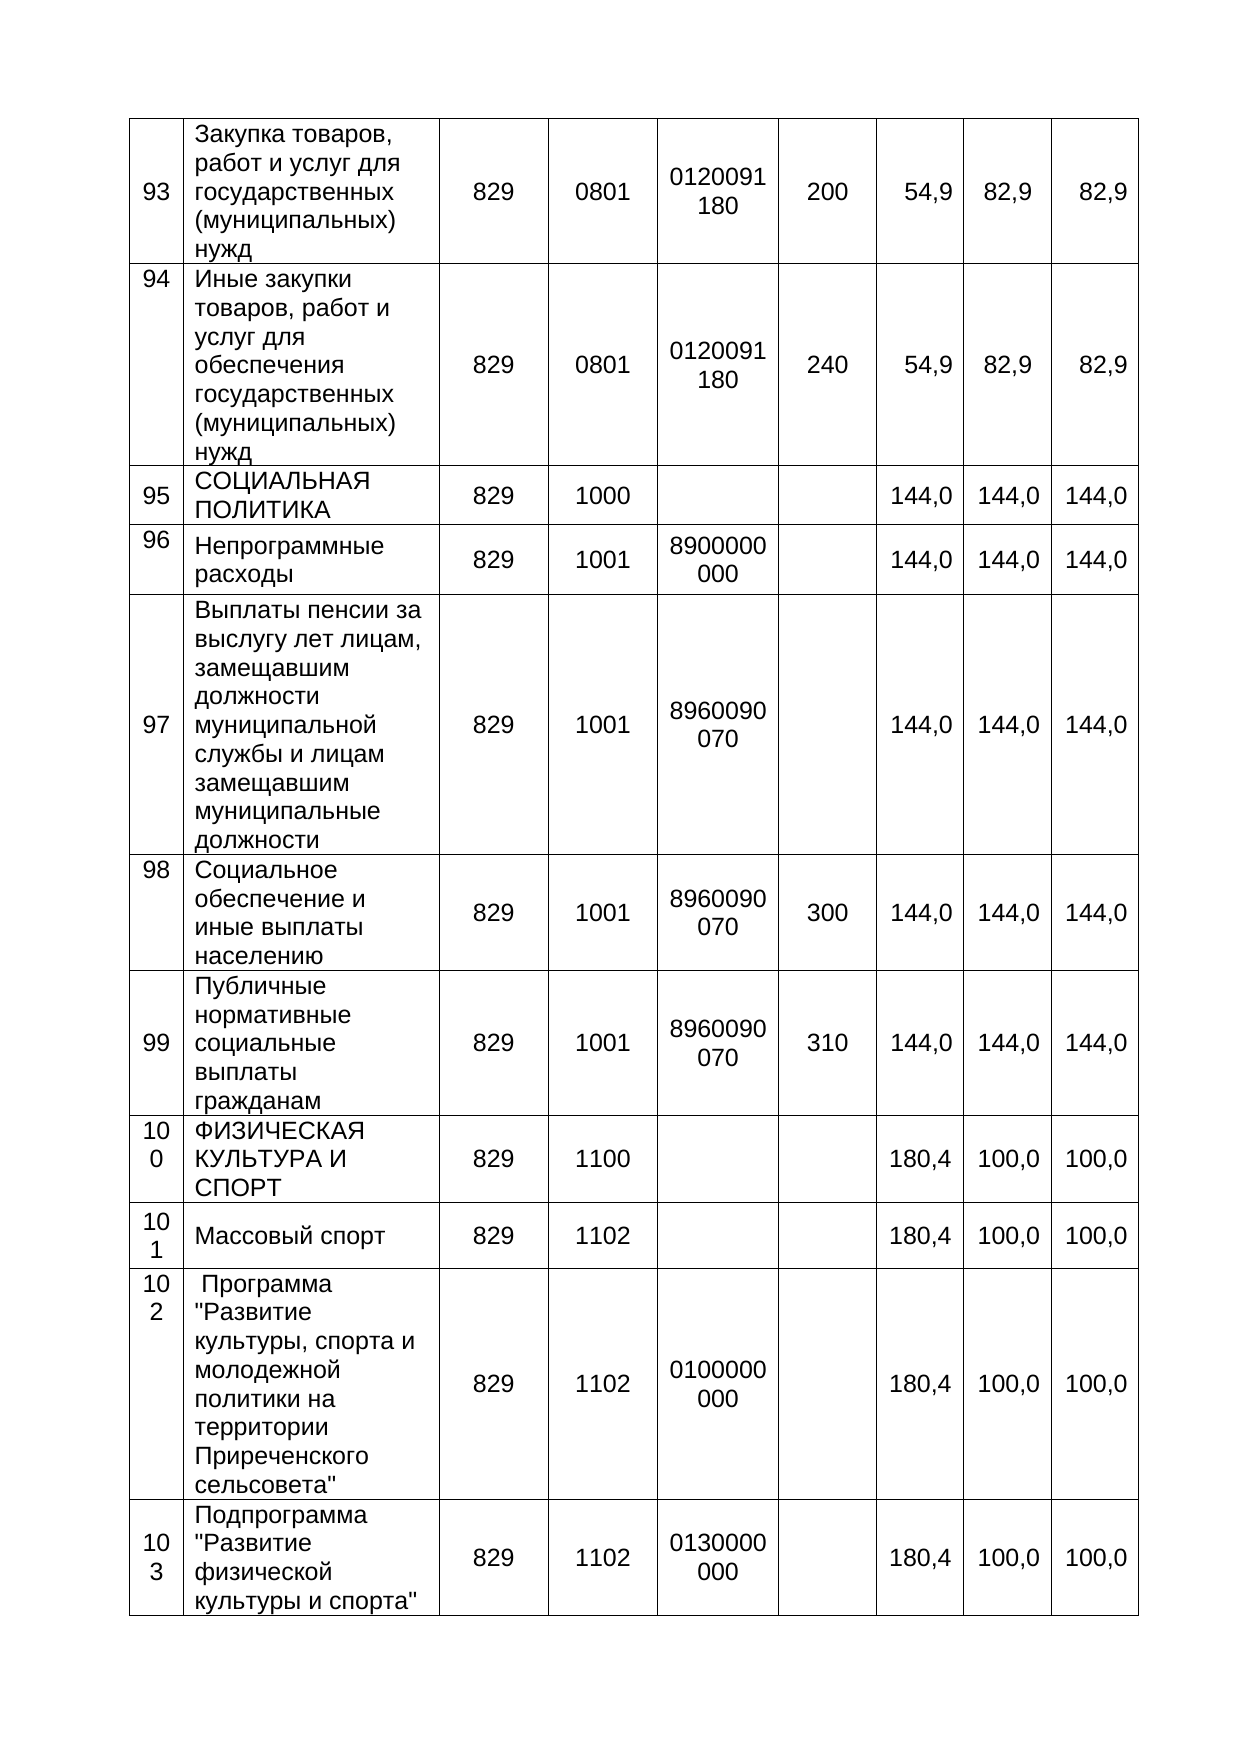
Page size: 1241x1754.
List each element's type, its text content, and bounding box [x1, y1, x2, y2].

table_cell 8960090070 [658, 855, 778, 970]
table_cell 180,4 [877, 1203, 963, 1268]
table_cell [779, 525, 876, 594]
table_cell 144,0 [1052, 595, 1138, 854]
table_cell 0120091180 [658, 264, 778, 465]
table_cell 82,9 [1052, 264, 1138, 465]
table_cell 144,0 [1052, 855, 1138, 970]
table_cell 144,0 [1052, 525, 1138, 594]
table_cell 100,0 [1052, 1116, 1138, 1202]
table_cell 96 [130, 525, 183, 594]
table_cell [658, 466, 778, 524]
table_cell 103 [130, 1500, 183, 1615]
table_cell 100,0 [964, 1269, 1051, 1499]
table_cell 1102 [549, 1500, 657, 1615]
table_cell 829 [440, 595, 548, 854]
table_cell 1100 [549, 1116, 657, 1202]
table_cell 1000 [549, 466, 657, 524]
table_cell 99 [130, 971, 183, 1115]
table_cell 144,0 [877, 525, 963, 594]
table_cell [779, 1116, 876, 1202]
table_cell 54,9 [877, 264, 963, 465]
table_cell [779, 466, 876, 524]
table_cell Непрограммные расходы [184, 525, 439, 594]
table_cell 100,0 [1052, 1203, 1138, 1268]
table_cell 95 [130, 466, 183, 524]
table_cell 144,0 [877, 595, 963, 854]
table_cell 310 [779, 971, 876, 1115]
table_cell 829 [440, 525, 548, 594]
table_cell 0130000000 [658, 1500, 778, 1615]
table_cell 144,0 [964, 525, 1051, 594]
table_cell 829 [440, 119, 548, 263]
table_cell 144,0 [964, 595, 1051, 854]
table_cell 144,0 [877, 855, 963, 970]
table_cell 180,4 [877, 1500, 963, 1615]
table_cell Публичные нормативные социальные выплаты гражданам [184, 971, 439, 1115]
table_cell 54,9 [877, 119, 963, 263]
table_cell 82,9 [1052, 119, 1138, 263]
table_cell Программа "Развитие культуры, спорта и молодежной политики на территории Приреченского сельсовета" [184, 1269, 439, 1499]
table_cell [658, 1116, 778, 1202]
table_cell 0801 [549, 264, 657, 465]
table_cell 94 [130, 264, 183, 465]
table_cell 1001 [549, 595, 657, 854]
table_cell 829 [440, 1116, 548, 1202]
table_cell 82,9 [964, 119, 1051, 263]
table_cell 1102 [549, 1269, 657, 1499]
table_cell 1001 [549, 971, 657, 1115]
table_cell 144,0 [877, 971, 963, 1115]
table_cell 101 [130, 1203, 183, 1268]
table_cell 144,0 [1052, 971, 1138, 1115]
table_cell 93 [130, 119, 183, 263]
table_cell [779, 595, 876, 854]
table_cell [779, 1500, 876, 1615]
table_cell Подпрограмма "Развитие физической культуры и спорта" [184, 1500, 439, 1615]
table_cell 144,0 [1052, 466, 1138, 524]
table_cell 144,0 [964, 855, 1051, 970]
table_cell 240 [779, 264, 876, 465]
table_cell 8960090070 [658, 595, 778, 854]
table_cell 8900000000 [658, 525, 778, 594]
table_cell 144,0 [964, 466, 1051, 524]
table_cell 180,4 [877, 1269, 963, 1499]
table_cell 829 [440, 1500, 548, 1615]
table_cell 0801 [549, 119, 657, 263]
table_cell 144,0 [964, 971, 1051, 1115]
table_cell 1001 [549, 855, 657, 970]
table_cell 82,9 [964, 264, 1051, 465]
table_cell [658, 1203, 778, 1268]
table_cell 100,0 [964, 1116, 1051, 1202]
table_cell Иные закупки товаров, работ и услуг для обеспечения государственных (муниципальных) нужд [184, 264, 439, 465]
table_cell [779, 1269, 876, 1499]
table_cell Выплаты пенсии за выслугу лет лицам, замещавшим должности муниципальной службы и лицам замещавшим муниципальные должности [184, 595, 439, 854]
table_cell 100,0 [964, 1203, 1051, 1268]
table_cell 829 [440, 1203, 548, 1268]
table_cell 100,0 [1052, 1500, 1138, 1615]
table_cell 97 [130, 595, 183, 854]
table_cell 100 [130, 1116, 183, 1202]
table_cell 300 [779, 855, 876, 970]
table_cell 829 [440, 855, 548, 970]
table_cell 0120091180 [658, 119, 778, 263]
table_cell 98 [130, 855, 183, 970]
table_cell 200 [779, 119, 876, 263]
table_cell 180,4 [877, 1116, 963, 1202]
table_cell Закупка товаров, работ и услуг для государственных (муниципальных) нужд [184, 119, 439, 263]
table_cell 144,0 [877, 466, 963, 524]
table_cell 0100000000 [658, 1269, 778, 1499]
table_cell Массовый спорт [184, 1203, 439, 1268]
table_cell 100,0 [964, 1500, 1051, 1615]
table_cell 8960090070 [658, 971, 778, 1115]
table_cell ФИЗИЧЕСКАЯ КУЛЬТУРА И СПОРТ [184, 1116, 439, 1202]
table_cell 1001 [549, 525, 657, 594]
table_cell Социальное обеспечение и иные выплаты населению [184, 855, 439, 970]
table_cell 829 [440, 1269, 548, 1499]
table_cell [779, 1203, 876, 1268]
table_cell 829 [440, 971, 548, 1115]
table_cell 829 [440, 264, 548, 465]
table_cell 102 [130, 1269, 183, 1499]
table_cell 1102 [549, 1203, 657, 1268]
table_cell 100,0 [1052, 1269, 1138, 1499]
table_cell 829 [440, 466, 548, 524]
table_cell СОЦИАЛЬНАЯ ПОЛИТИКА [184, 466, 439, 524]
